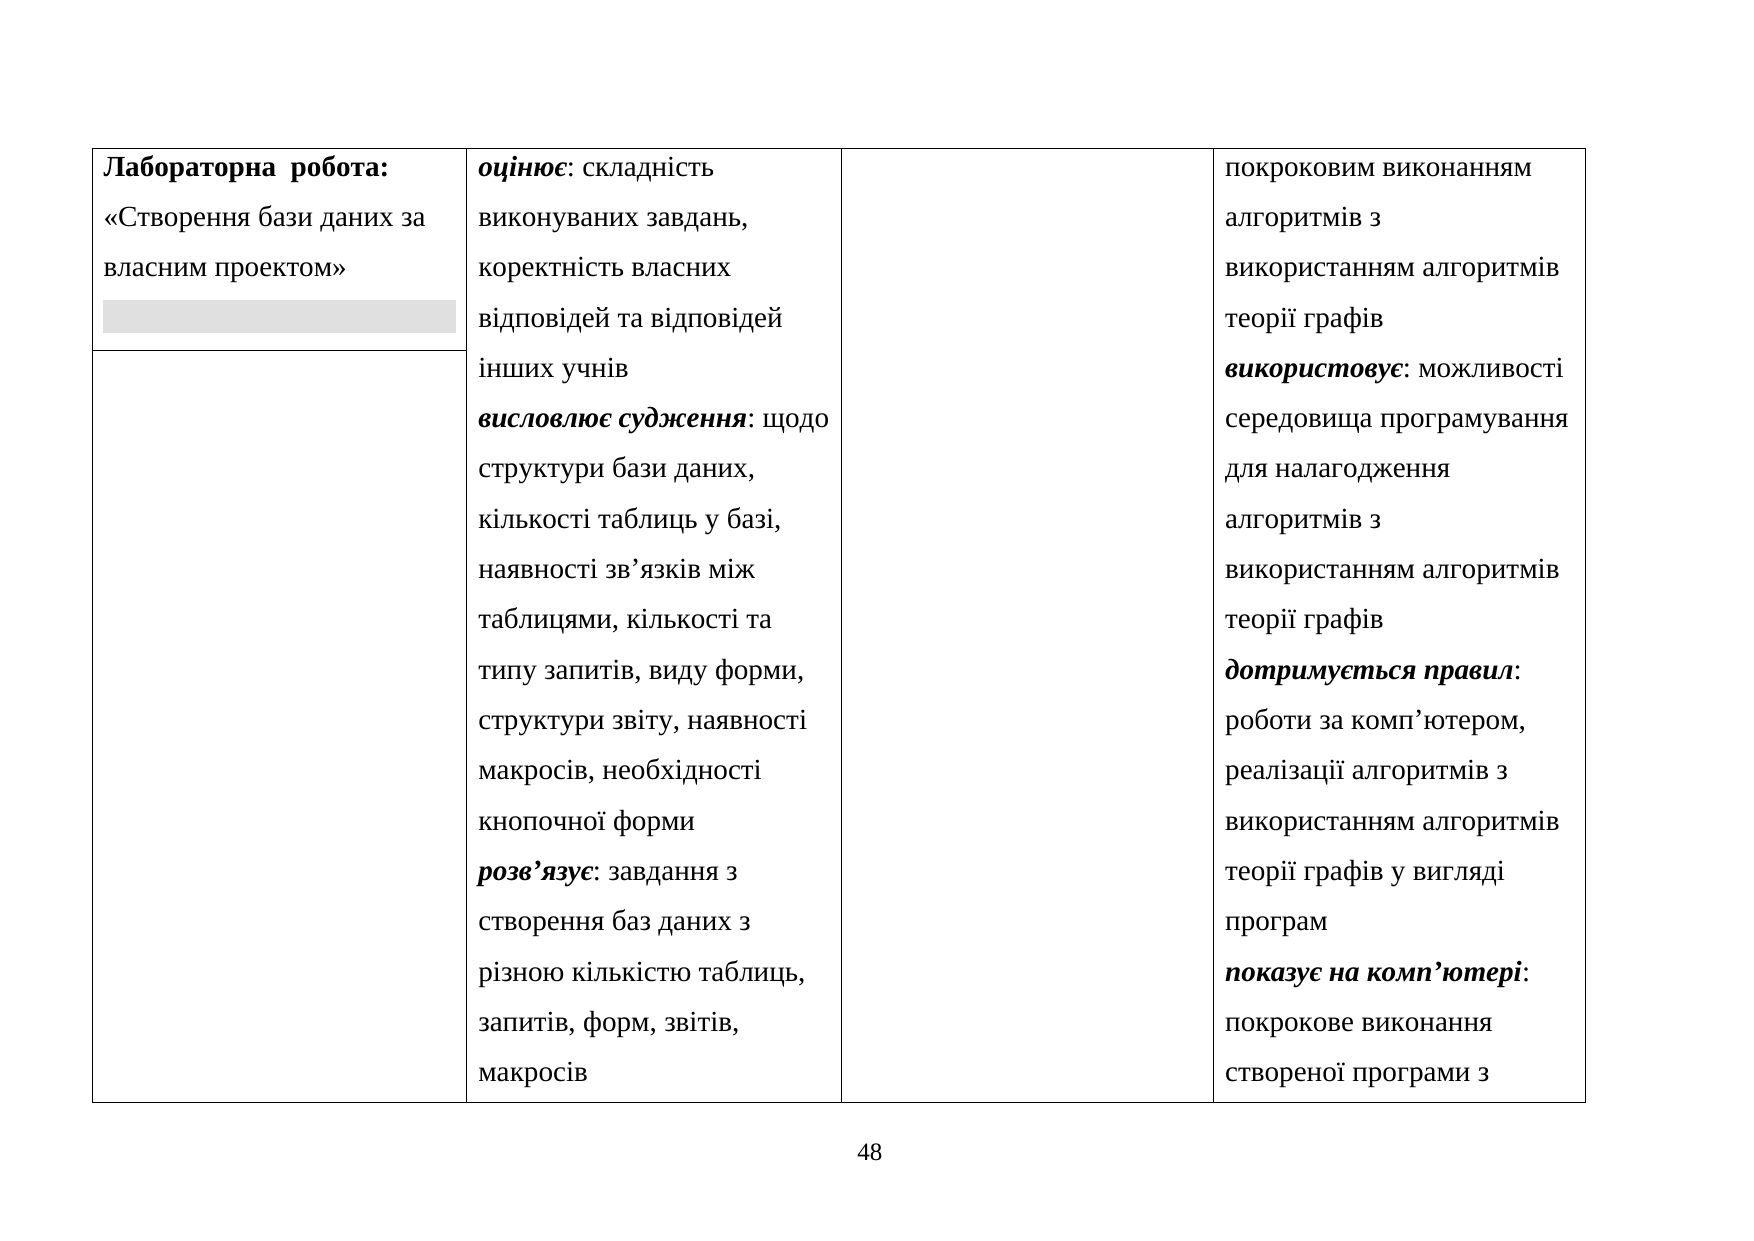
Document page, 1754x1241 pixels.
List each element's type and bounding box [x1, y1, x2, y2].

table_cell [467, 149, 841, 1102]
table_cell [93, 351, 466, 1102]
table_cell [93, 149, 466, 350]
